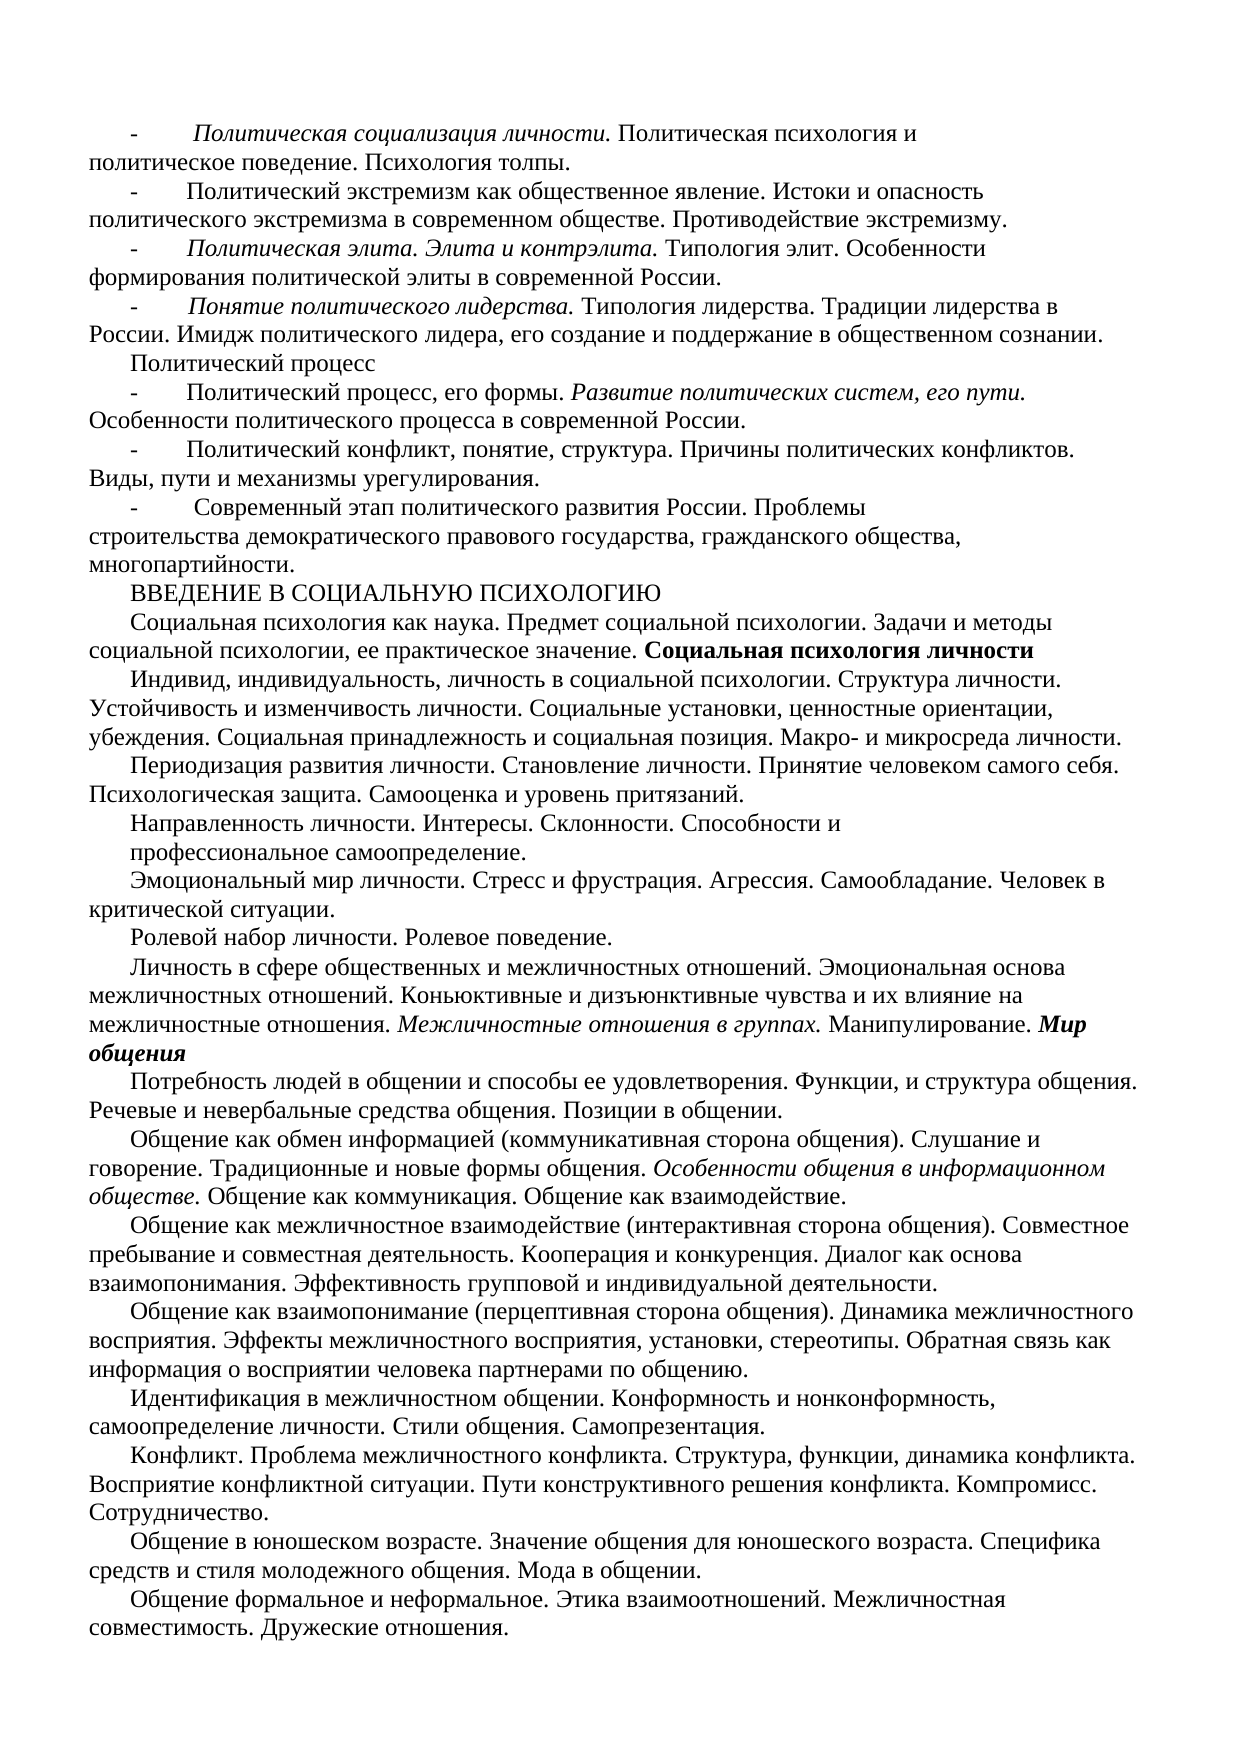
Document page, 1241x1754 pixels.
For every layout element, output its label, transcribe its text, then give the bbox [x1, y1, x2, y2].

list Понятие политического лидерства. Типология лидерства. Традиции лидерства в России. Имидж политического лидера, его создание и поддержание в общественном сознании. [88, 291, 1144, 348]
text Особенности политического процесса в современной России. [88, 406, 1186, 434]
text Конфликт. Проблема межличностного конфликта. Структура, функции, динамика конфликта. [130, 1440, 1186, 1469]
list Политическая социализация личности. Политическая психология и политическое поведение. Психология толпы. [88, 118, 1068, 176]
list Современный этап политического развития России. Проблемы строительства демократического правового государства, гражданского общества, многопартийности. [88, 492, 1021, 578]
text Общение как взаимопонимание (перцептивная сторона общения). Динамика межличностного восприятия. Эффекты межличностного восприятия, установки, стереотипы. Обратная связь как информация о восприятии человека партнерами по общению. [88, 1296, 1137, 1383]
text ВВЕДЕНИЕ В СОЦИАЛЬНУЮ ПСИХОЛОГИЮ [130, 578, 1186, 607]
text Идентификация в межличностном общении. Конформность и нонконформность, самоопределение личности. Стили общения. Самопрезентация. [88, 1383, 1140, 1440]
text Общение как обмен информацией (коммуникативная сторона общения). Слушание и говорение. Традиционные и новые формы общения. Особенности общения в информационном обществе. Общение как коммуникация. Общение как взаимодействие. [88, 1124, 1140, 1210]
text Направленность личности. Интересы. Склонности. Способности и профессиональное самоопределение. [130, 808, 964, 865]
text Социальная психология как наука. Предмет социальной психологии. Задачи и методы социальной психологии, ее практическое значение. Социальная психология личности [88, 607, 1140, 664]
text Речевые и невербальные средства общения. Позиции в общении. [88, 1095, 1186, 1124]
text Общение формальное и неформальное. Этика взаимоотношений. Межличностная совместимость. Дружеские отношения. [88, 1584, 1140, 1641]
text Периодизация развития личности. Становление личности. Принятие человеком самого себя. [130, 751, 1186, 779]
list Политический конфликт, понятие, структура. Причины политических конфликтов. Виды, пути и механизмы урегулирования. [88, 434, 1145, 492]
text Политический процесс [130, 348, 1186, 377]
text Личность в сфере общественных и межличностных отношений. Эмоциональная основа межличностных отношений. Коньюктивные и дизъюнктивные чувства и их влияние на межличностные отношения. Межличностные отношения в группах. Манипулирование. Мир общения [88, 952, 1140, 1067]
list Политическая элита. Элита и контрэлита. Типология элит. Особенности формирования политической элиты в современной России. [88, 233, 1148, 291]
text Ролевой набор личности. Ролевое поведение. [130, 923, 1186, 952]
list Политический экстремизм как общественное явление. Истоки и опасность политического экстремизма в современном обществе. Противодействие экстремизму. [88, 176, 1147, 233]
list Политический процесс, его формы. Развитие политических систем, его пути. [130, 377, 1186, 406]
text Психологическая защита. Самооценка и уровень притязаний. [88, 779, 1186, 808]
text Потребность людей в общении и способы ее удовлетворения. Функции, и структура общения. [130, 1067, 1186, 1095]
text Восприятие конфликтной ситуации. Пути конструктивного решения конфликта. Компромисс. Сотрудничество. [88, 1469, 1186, 1526]
text Общение в юношеском возрасте. Значение общения для юношеского возраста. Специфика средств и стиля молодежного общения. Мода в общении. [88, 1526, 1140, 1584]
text Индивид, индивидуальность, личность в социальной психологии. Структура личности. Устойчивость и изменчивость личности. Социальные установки, ценностные ориентации, убеждения. Социальная принадлежность и социальная позиция. Макро- и микросреда личности. [88, 664, 1140, 751]
text Общение как межличностное взаимодействие (интерактивная сторона общения). Совместное пребывание и совместная деятельность. Кооперация и конкуренция. Диалог как основа взаимопонимания. Эффективность групповой и индивидуальной деятельности. [88, 1210, 1132, 1296]
text Эмоциональный мир личности. Стресс и фрустрация. Агрессия. Самообладание. Человек в критической ситуации. [88, 865, 1186, 923]
